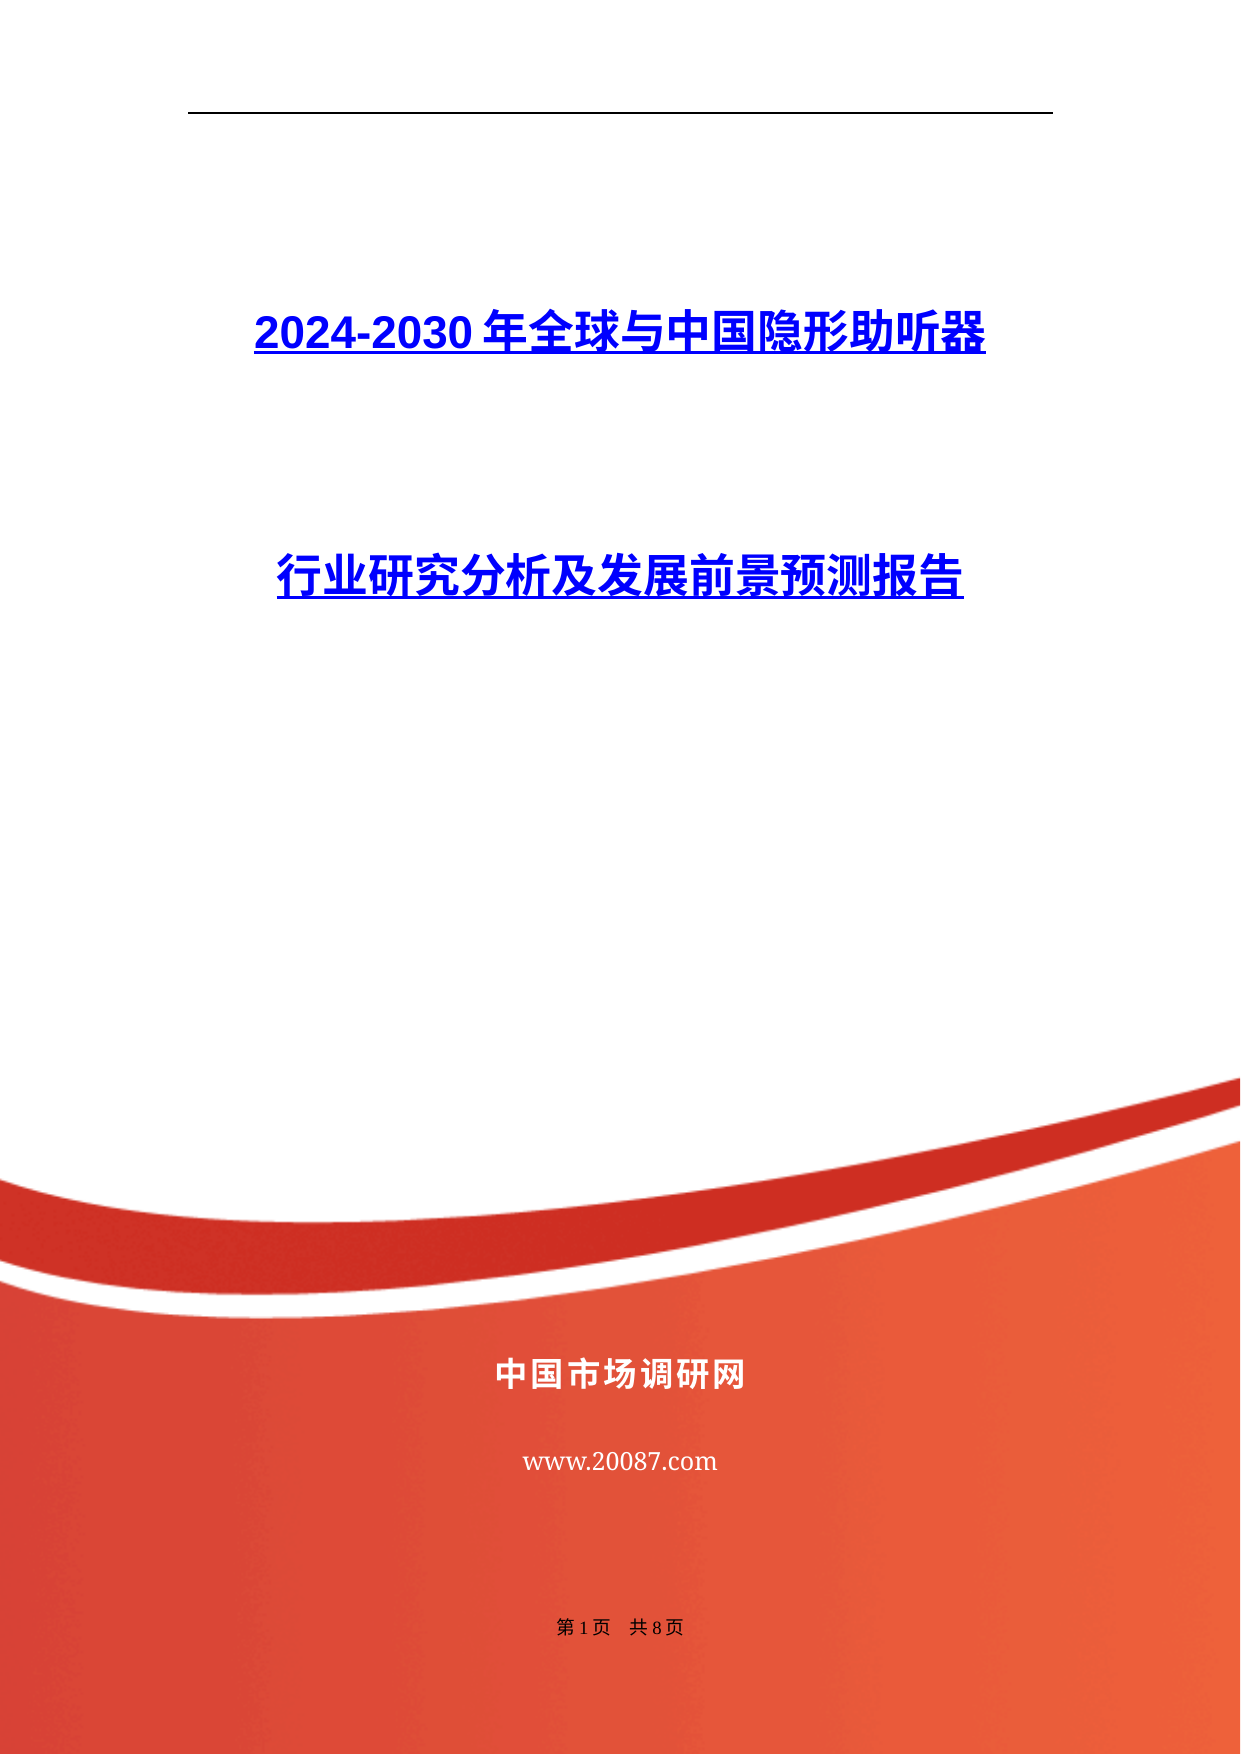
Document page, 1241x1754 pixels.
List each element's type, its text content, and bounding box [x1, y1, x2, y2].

picture [0, 1006, 1241, 1754]
subtitle 中国市场调研网 [187, 1339, 1053, 1404]
table_header 2024-2030年全球与中国隐形助听器行业研究分析及发展前景预测报告 [188, 207, 1053, 773]
text www.20087.com [187, 1428, 1053, 1493]
